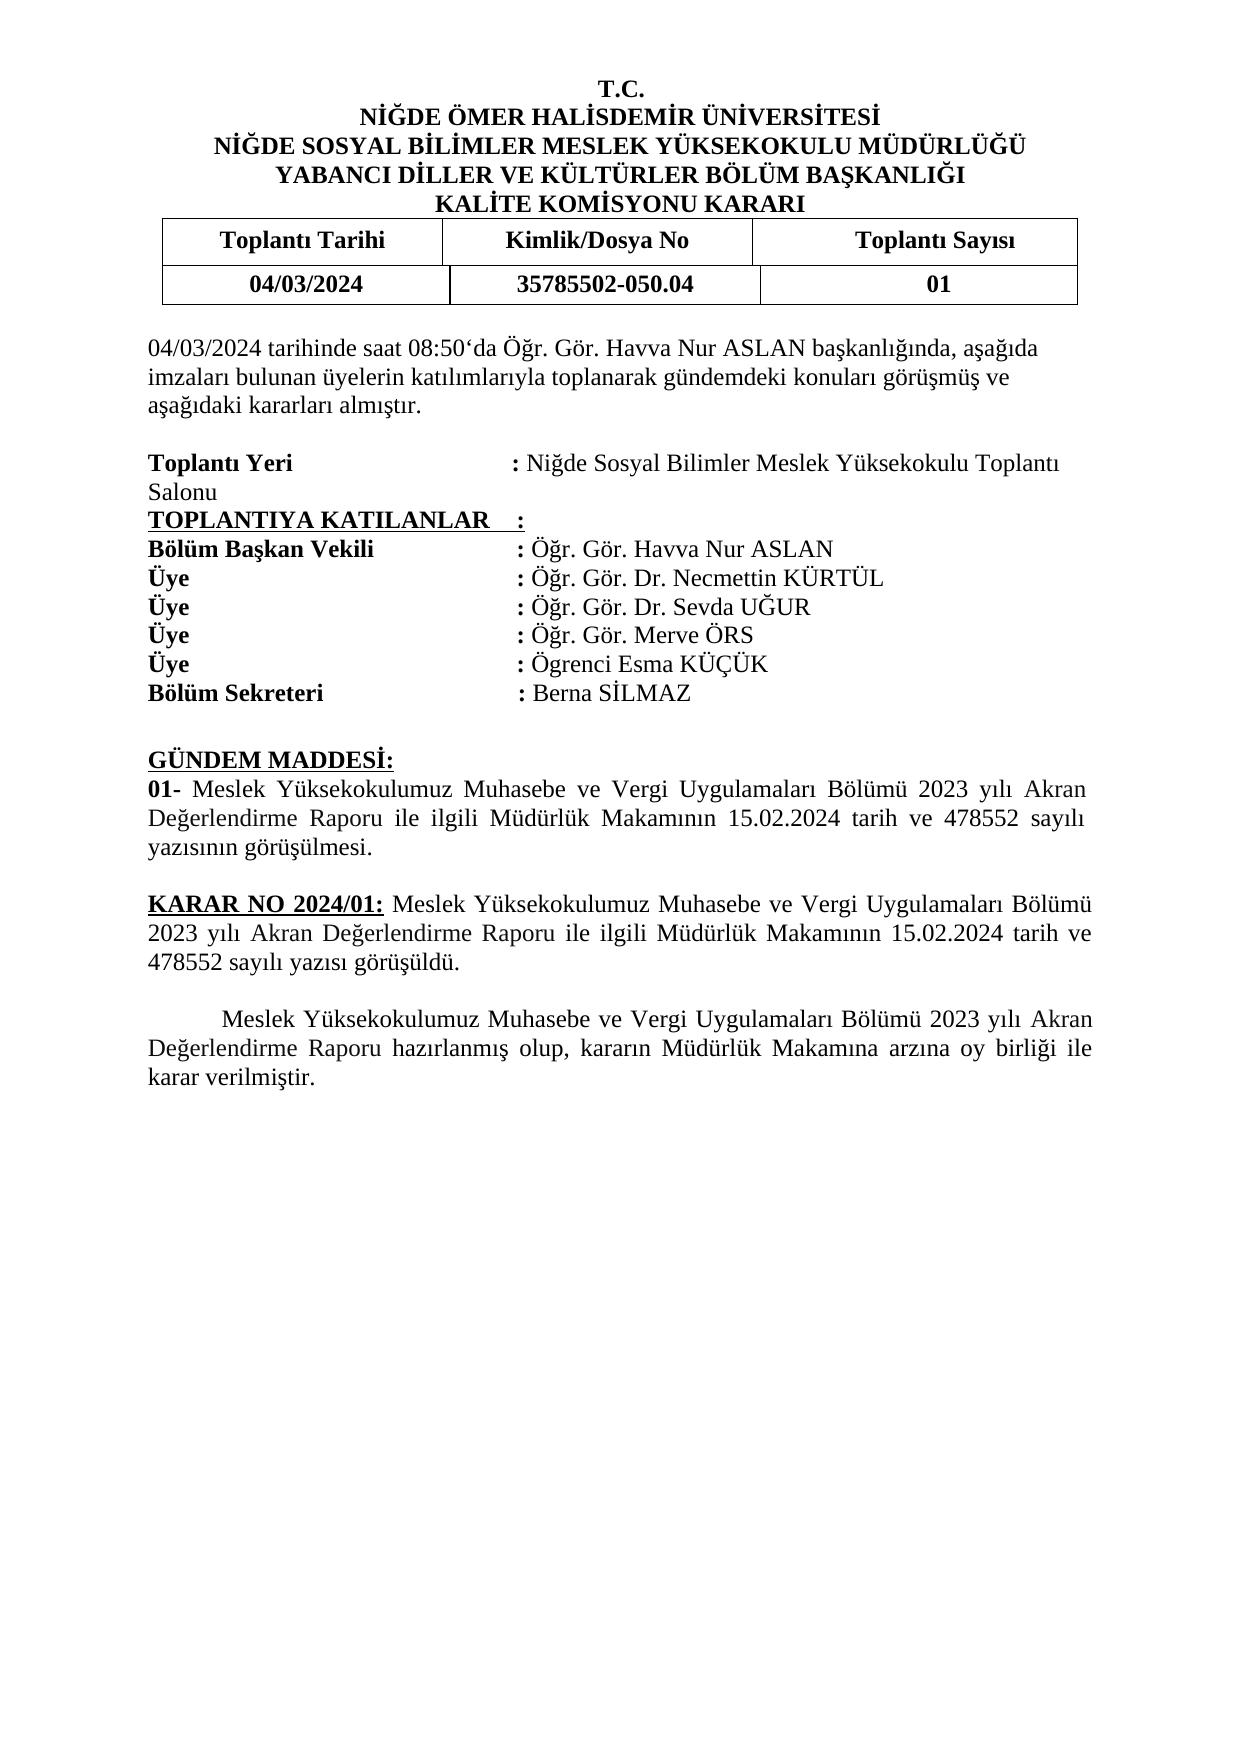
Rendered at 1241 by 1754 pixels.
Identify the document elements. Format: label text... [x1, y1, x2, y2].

text Üye : Öğr. Gör. Merve ÖRS [148, 621, 1093, 649]
text Toplantı Yeri : Niğde Sosyal Bilimler Meslek Yüksekokulu Toplantı Salonu [148, 448, 1093, 506]
text TOPLANTIYA KATILANLAR : [148, 506, 1093, 534]
text GÜNDEM MADDESİ: [148, 746, 1078, 774]
text Meslek Yüksekokulumuz Muhasebe ve Vergi Uygulamaları Bölümü 2023 yılı Akran Değerlendirme Raporu hazırlanmış olup, kararın Müdürlük Makamına arzına oy birliği ile karar verilmiştir. [148, 1004, 1093, 1091]
text Üye : Öğr. Gör. Dr. Sevda UĞUR [148, 592, 1093, 621]
text Üye : Ögrenci Esma KÜÇÜK [148, 649, 1093, 678]
text Bölüm Sekreteri : Berna SİLMAZ [148, 678, 1093, 707]
text Üye : Öğr. Gör. Dr. Necmettin KÜRTÜL [148, 563, 1093, 592]
text 01- Meslek Yüksekokulumuz Muhasebe ve Vergi Uygulamaları Bölümü 2023 yılı Akran Değerlendirme Raporu ile ilgili Müdürlük Makamının 15.02.2024 tarih ve 478552 sayılı yazısının görüşülmesi. [148, 774, 1086, 861]
text Bölüm Başkan Vekili : Öğr. Gör. Havva Nur ASLAN [148, 534, 1093, 563]
text 04/03/2024 tarihinde saat 08:50‘da Öğr. Gör. Havva Nur ASLAN başkanlığında, aşağıda imzaları bulunan üyelerin katılımlarıyla toplanarak gündemdeki konuları görüşmüş ve aşağıdaki kararları almıştır. [148, 333, 1093, 419]
text KARAR NO 2024/01: Meslek Yüksekokulumuz Muhasebe ve Vergi Uygulamaları Bölümü 2023 yılı Akran Değerlendirme Raporu ile ilgili Müdürlük Makamının 15.02.2024 tarih ve 478552 sayılı yazısı görüşüldü. [148, 889, 1093, 976]
